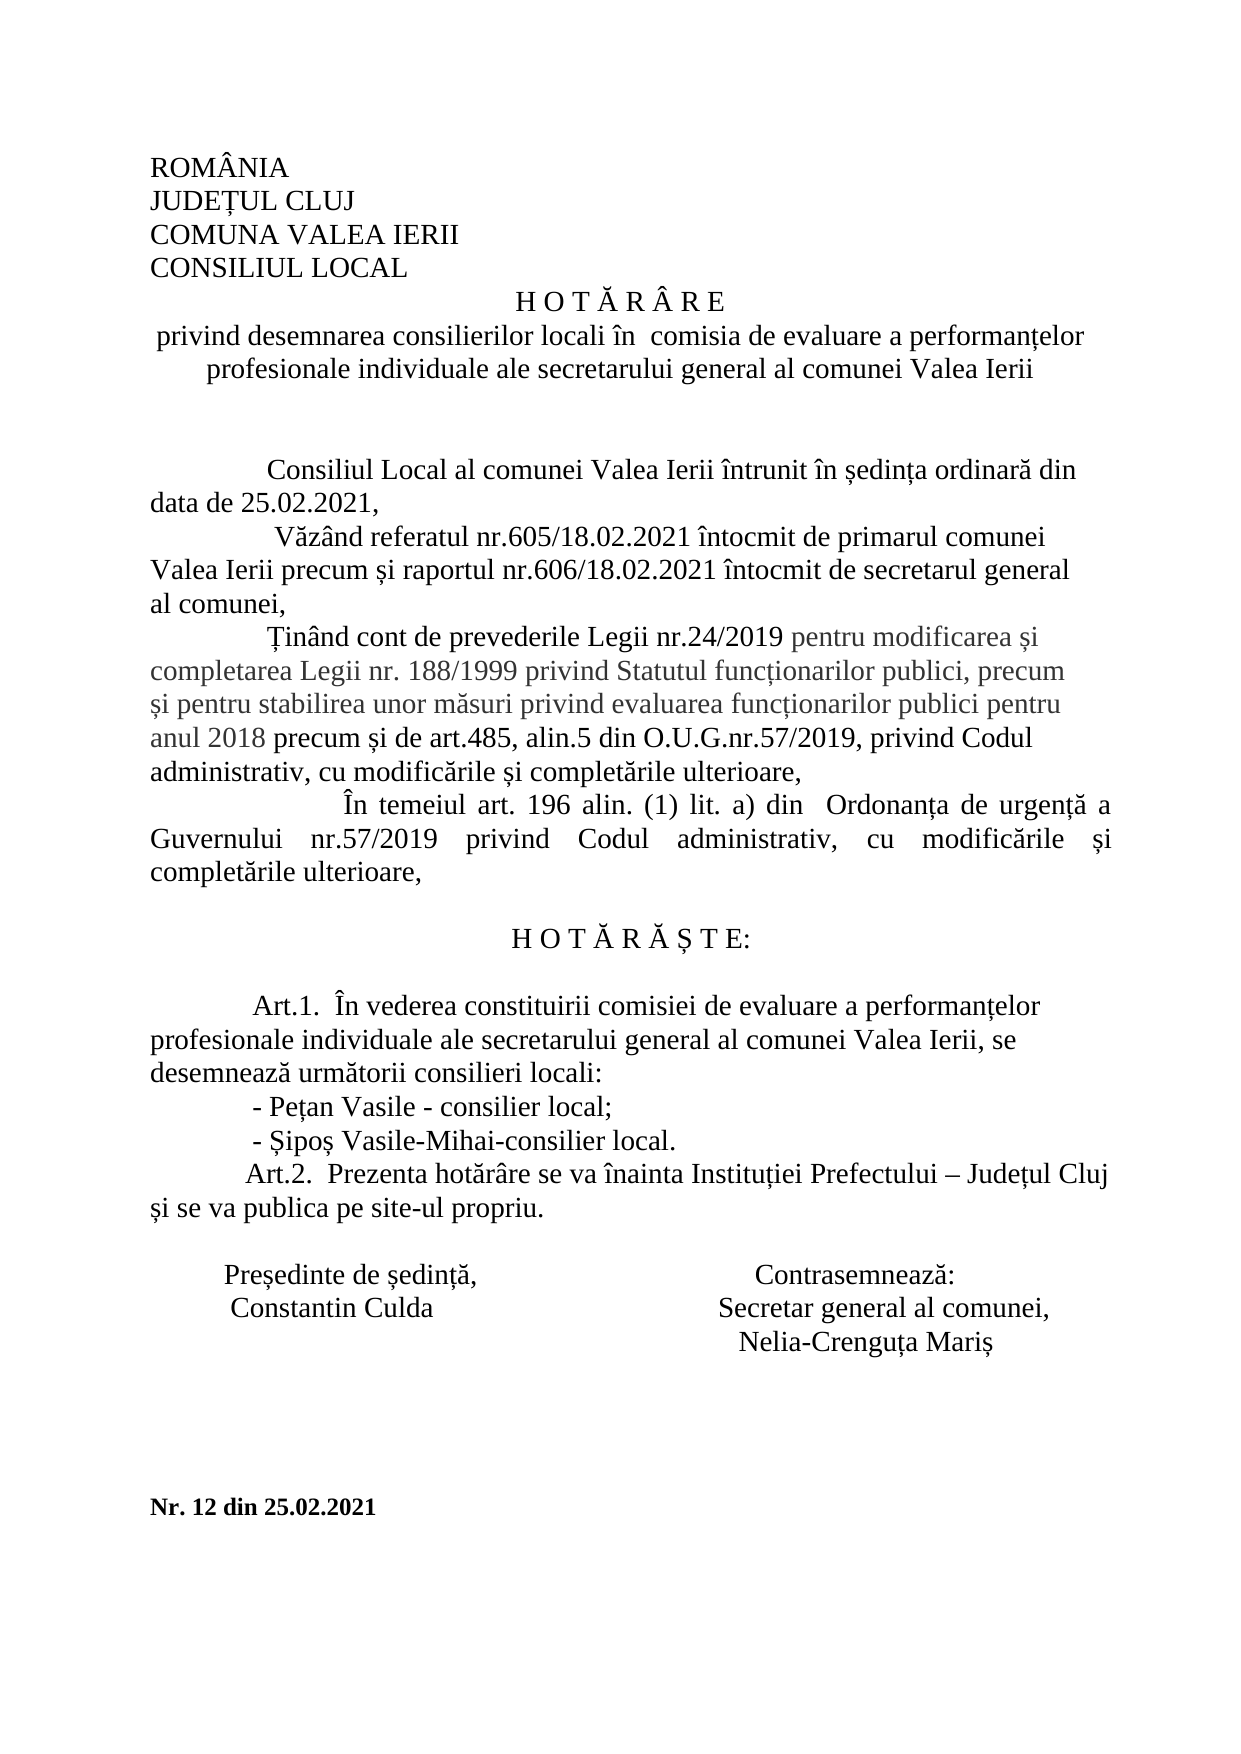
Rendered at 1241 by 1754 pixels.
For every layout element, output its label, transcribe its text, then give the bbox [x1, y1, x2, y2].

text privind desemnarea consilierilor locali în comisia de evaluare a performanțelor profesionale individuale ale secretarului general al comunei Valea Ierii [150, 318, 1090, 385]
text ROMÂNIA [150, 150, 1090, 183]
text - Pețan Vasile - consilier local; [150, 1089, 1112, 1123]
text JUDEȚUL CLUJ [150, 183, 1090, 217]
text CONSILIUL LOCAL [150, 251, 1090, 284]
text - Șipoș Vasile-Mihai-consilier local. [150, 1123, 1112, 1156]
text Art.2. Prezenta hotărâre se va înainta Instituției Prefectului – Județul Cluj și se va publica pe site-ul propriu. [150, 1156, 1112, 1223]
text Constantin Culda Secretar general al comunei, [150, 1290, 1090, 1324]
text Consiliul Local al comunei Valea Ierii întrunit în ședința ordinară din data de 25.02.2021, [150, 452, 1090, 519]
text Nelia-Crenguța Mariș [150, 1324, 1090, 1357]
text Văzând referatul nr.605/18.02.2021 întocmit de primarul comunei Valea Ierii precum și raportul nr.606/18.02.2021 întocmit de secretarul general al comunei, [150, 519, 1090, 619]
text H O T Ă R Ă Ș T E: [150, 921, 1112, 955]
text Art.1. În vederea constituirii comisiei de evaluare a performanțelor profesionale individuale ale secretarului general al comunei Valea Ierii, se desemnează următorii consilieri locali: [150, 988, 1112, 1089]
text COMUNA VALEA IERII [150, 217, 1090, 251]
text H O T Ă R Â R E [150, 284, 1090, 318]
text Președinte de ședință, Contrasemnează: [150, 1257, 1090, 1290]
text Ținând cont de prevederile Legii nr.24/2019 pentru modificarea și completarea Legii nr. 188/1999 privind Statutul funcționarilor publici, precum și pentru stabilirea unor măsuri privind evaluarea funcționarilor publici pentru anul 2018 precum și de art.485, alin.5 din O.U.G.nr.57/2019, privind Codul administrativ, cu modificările și completările ulterioare, [150, 619, 1090, 787]
text Nr. 12 din 25.02.2021 [150, 1492, 1090, 1520]
text În temeiul art. 196 alin. (1) lit. a) din Ordonanța de urgență a Guvernului nr.57/2019 privind Codul administrativ, cu modificările și completările ulterioare, [150, 787, 1112, 888]
